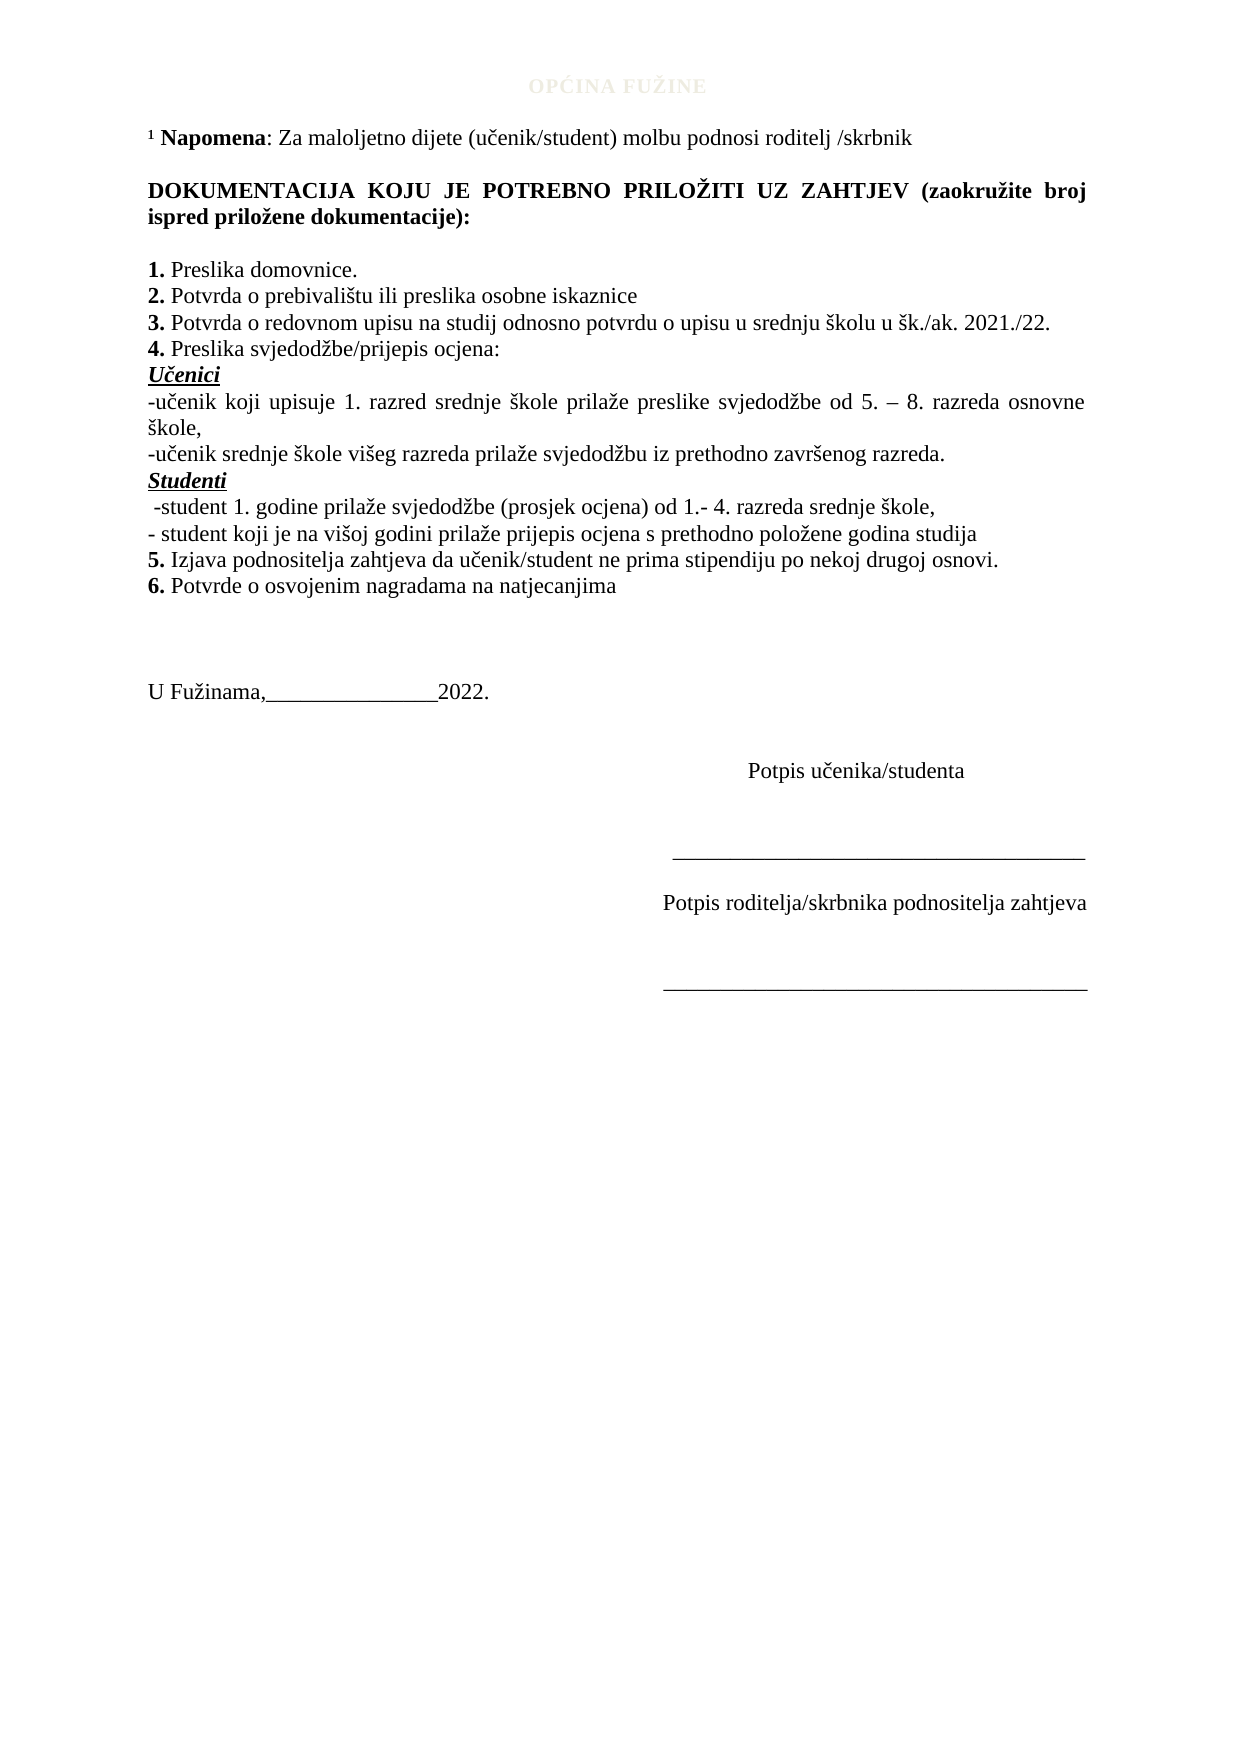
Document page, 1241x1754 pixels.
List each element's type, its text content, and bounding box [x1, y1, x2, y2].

text Studenti [148, 467, 1087, 493]
text Potpis učenika/studenta [673, 757, 1087, 783]
text 1. Preslika domovnice. [148, 256, 1087, 282]
text 3. Potvrda o redovnom upisu na studij odnosno potvrdu o upisu u srednju školu u šk./ak. 2021./22. [148, 309, 1087, 335]
text -učenik srednje škole višeg razreda prilaže svjedodžbu iz prethodno završenog razreda. [148, 441, 1087, 467]
text -student 1. godine prilaže svjedodžbe (prosjek ocjena) od 1.- 4. razreda srednje škole, [148, 493, 1087, 519]
text _____________________________________ [148, 968, 1087, 994]
text Učenici [148, 361, 1087, 388]
text 2. Potvrda o prebivalištu ili preslika osobne iskaznice [148, 282, 1087, 309]
text 5. Izjava podnositelja zahtjeva da učenik/student ne prima stipendiju po nekoj drugoj osnovi. [148, 546, 1087, 572]
text U Fužinama,_______________2022. [148, 678, 1087, 704]
text - student koji je na višoj godini prilaže prijepis ocjena s prethodno položene godina studija [148, 519, 1087, 546]
text -učenik koji upisuje 1. razred srednje škole prilaže preslike svjedodžbe od 5. – 8. razreda osnovne škole, [148, 388, 1087, 441]
text 6. Potvrde o osvojenim nagradama na natjecanjima [148, 572, 1087, 599]
text 4. Preslika svjedodžbe/prijepis ocjena: [148, 335, 1087, 361]
text ¹ Napomena: Za maloljetno dijete (učenik/student) molbu podnosi roditelj /skrbnik [148, 124, 1087, 151]
text DOKUMENTACIJA KOJU JE POTREBNO PRILOŽITI UZ ZAHTJEV (zaokružite broj ispred priložene dokumentacije): [148, 177, 1087, 230]
text ____________________________________ [598, 836, 1087, 862]
text Potpis roditelja/skrbnika podnositelja zahtjeva [148, 888, 1087, 915]
